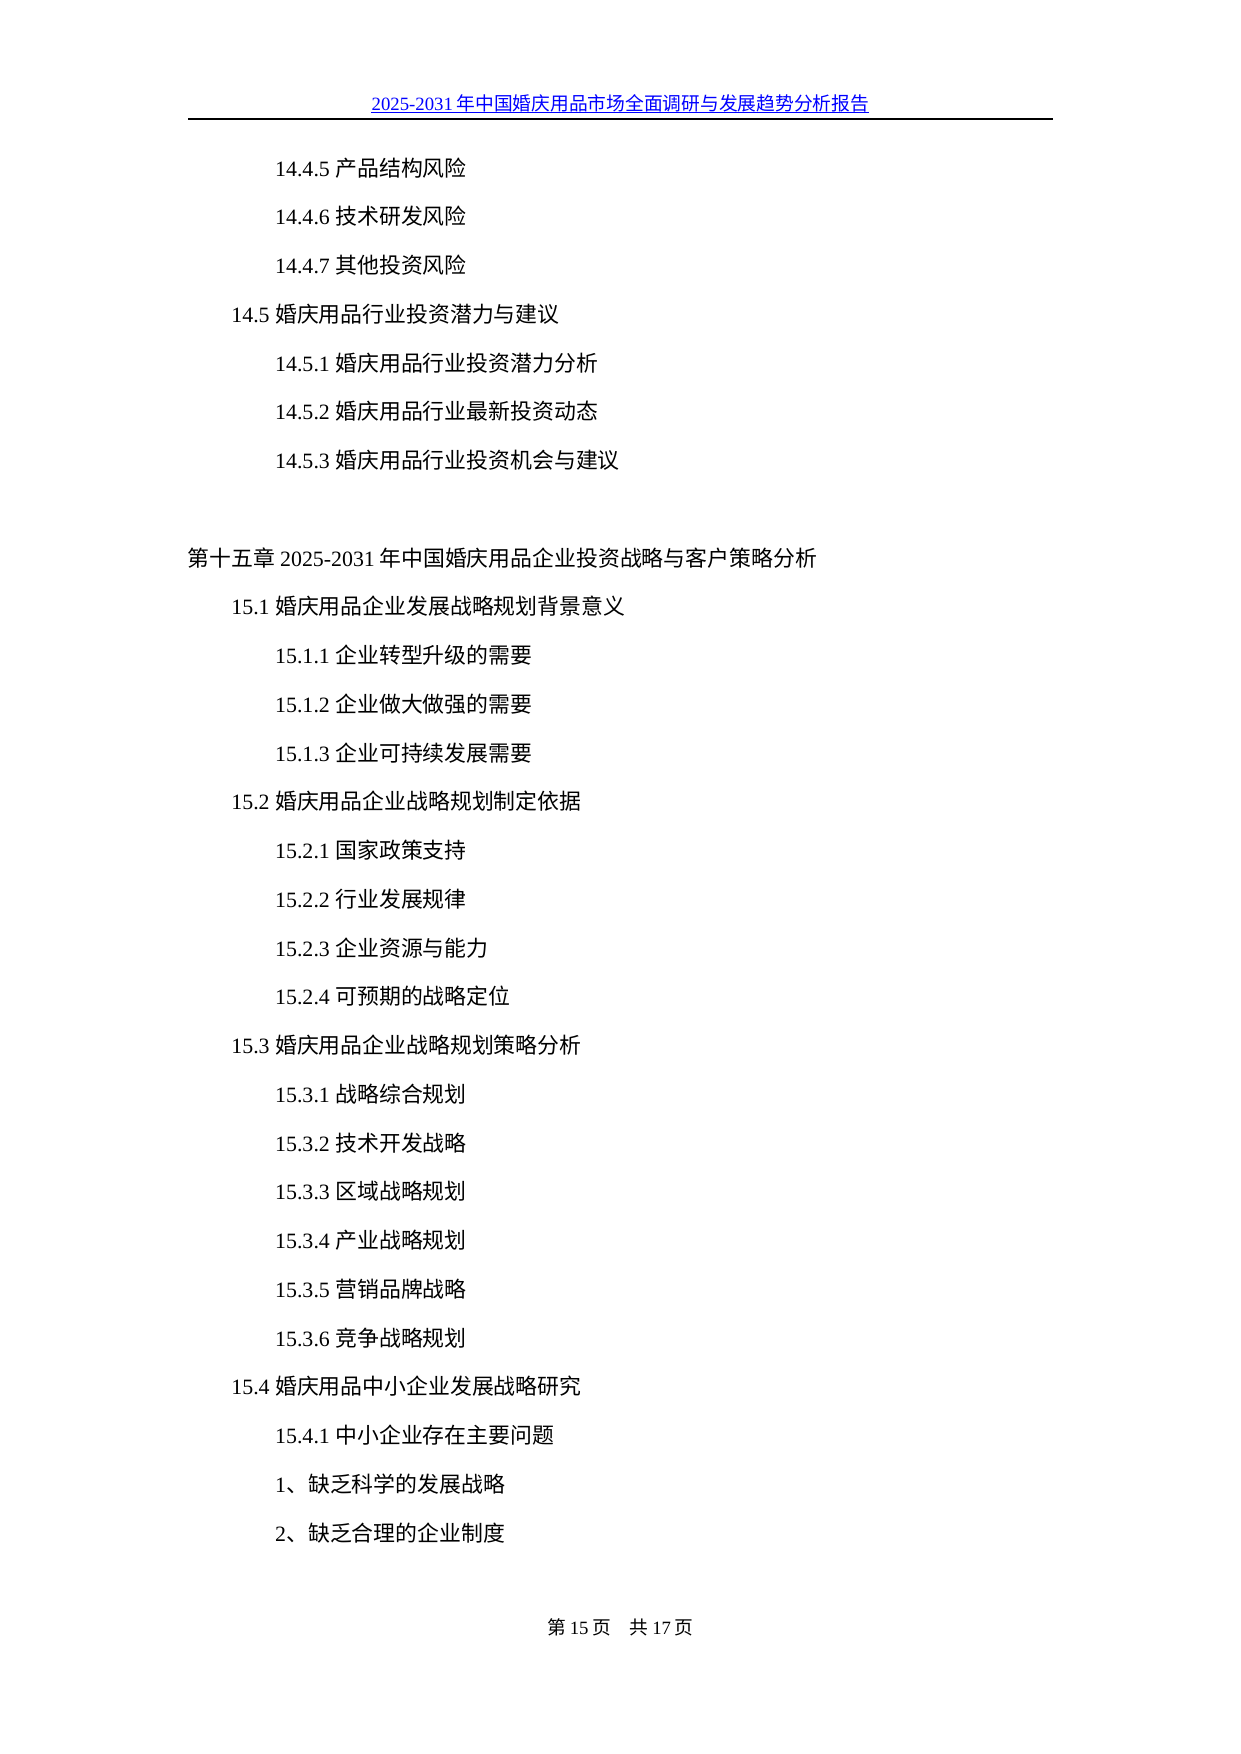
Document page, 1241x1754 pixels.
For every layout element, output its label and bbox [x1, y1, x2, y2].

text [187, 150, 1053, 1548]
